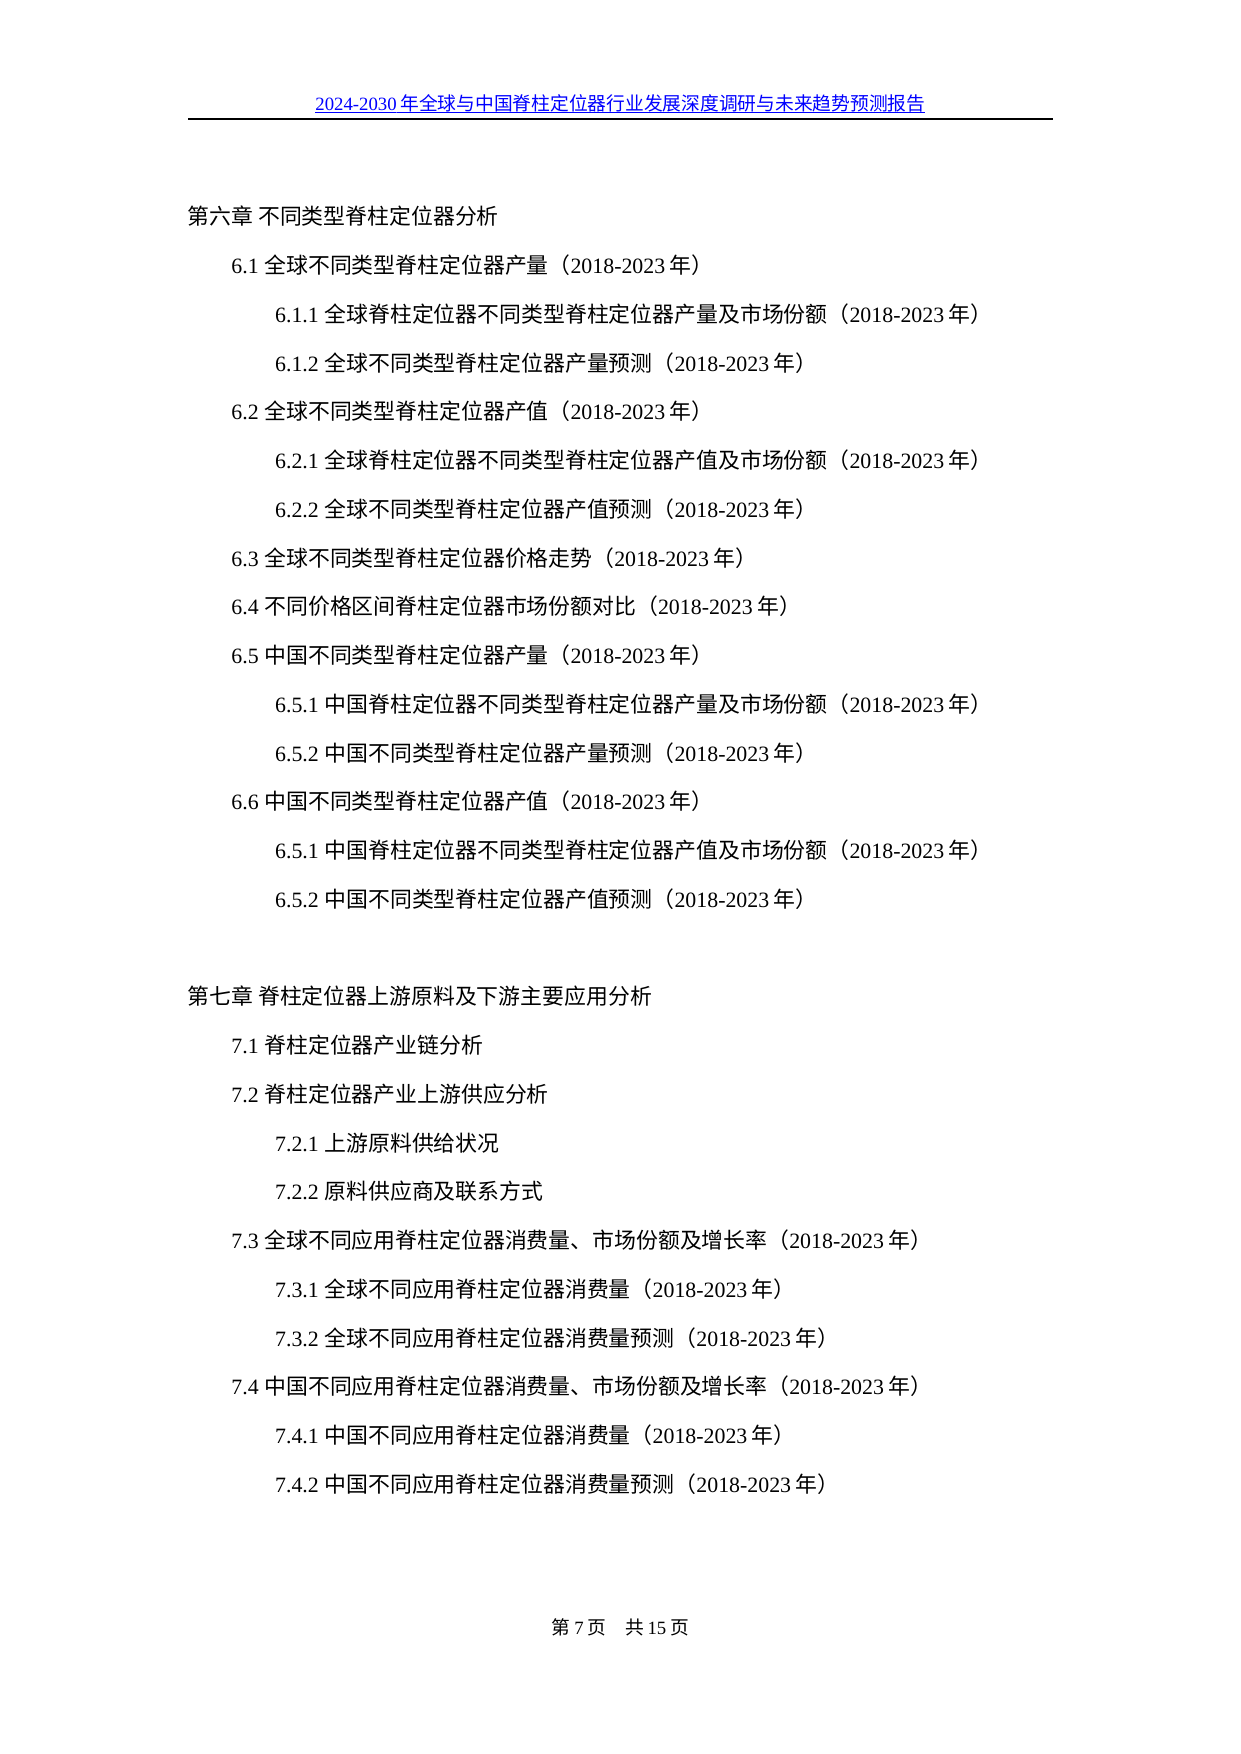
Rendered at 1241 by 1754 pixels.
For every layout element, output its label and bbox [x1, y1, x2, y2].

text [187, 150, 1053, 1499]
